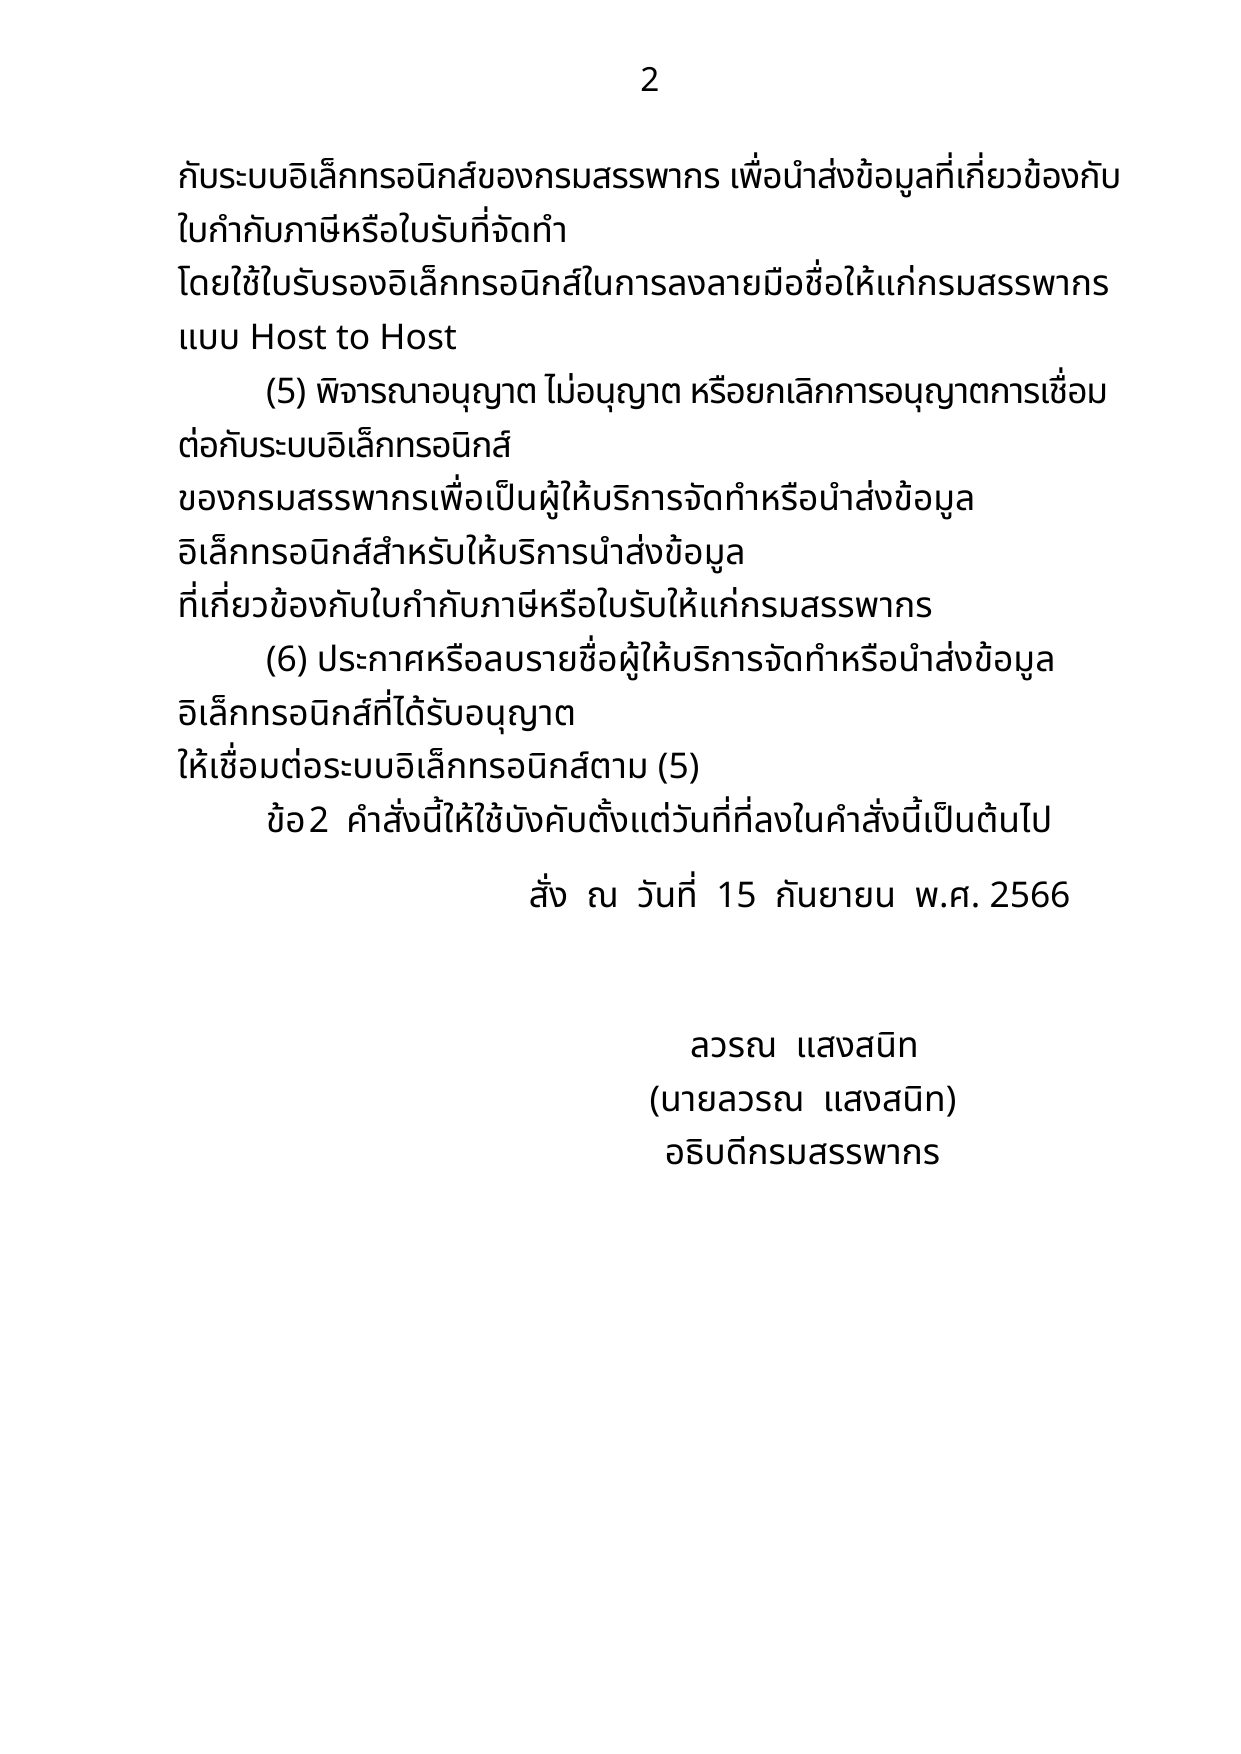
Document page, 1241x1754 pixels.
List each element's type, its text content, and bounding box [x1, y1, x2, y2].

text ลวรณ แสงสนิท [422, 1020, 1122, 1073]
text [177, 151, 1122, 366]
text (นายลวรณ แสงสนิท) [422, 1073, 1128, 1127]
text สั่ง ณ วันที่ 15 กันยายน พ.ศ. 2566 [422, 869, 1122, 923]
text อธิบดีกรมสรรพากร [421, 1127, 1127, 1181]
text (5) พิจารณาอนุญาต ไม่อนุญาต หรือยกเลิกการอนุญาตการเชื่อมต่อกับระบบอิเล็กทรอนิกส์ ของกรมสรรพากรเพื่อเป็นผู้ให้บริการจัดทำหรือนำส่งข้อมูลอิเล็กทรอนิกส์สำหรับให้บริการนำส่งข้อมูล ที่เกี่ยวข้องกับใบกำกับภาษีหรือใบรับให้แก่กรมสรรพากร [177, 366, 1122, 633]
text (6) ประกาศหรือลบรายชื่อผู้ให้บริการจัดทำหรือนำส่งข้อมูลอิเล็กทรอนิกส์ที่ได้รับอนุญาต ให้เชื่อมต่อระบบอิเล็กทรอนิกส์ตาม (5) [177, 633, 1122, 795]
text ข้อ 2 คำสั่งนี้ให้ใช้บังคับตั้งแต่วันที่ที่ลงในคำสั่งนี้เป็นต้นไป [177, 795, 1122, 849]
